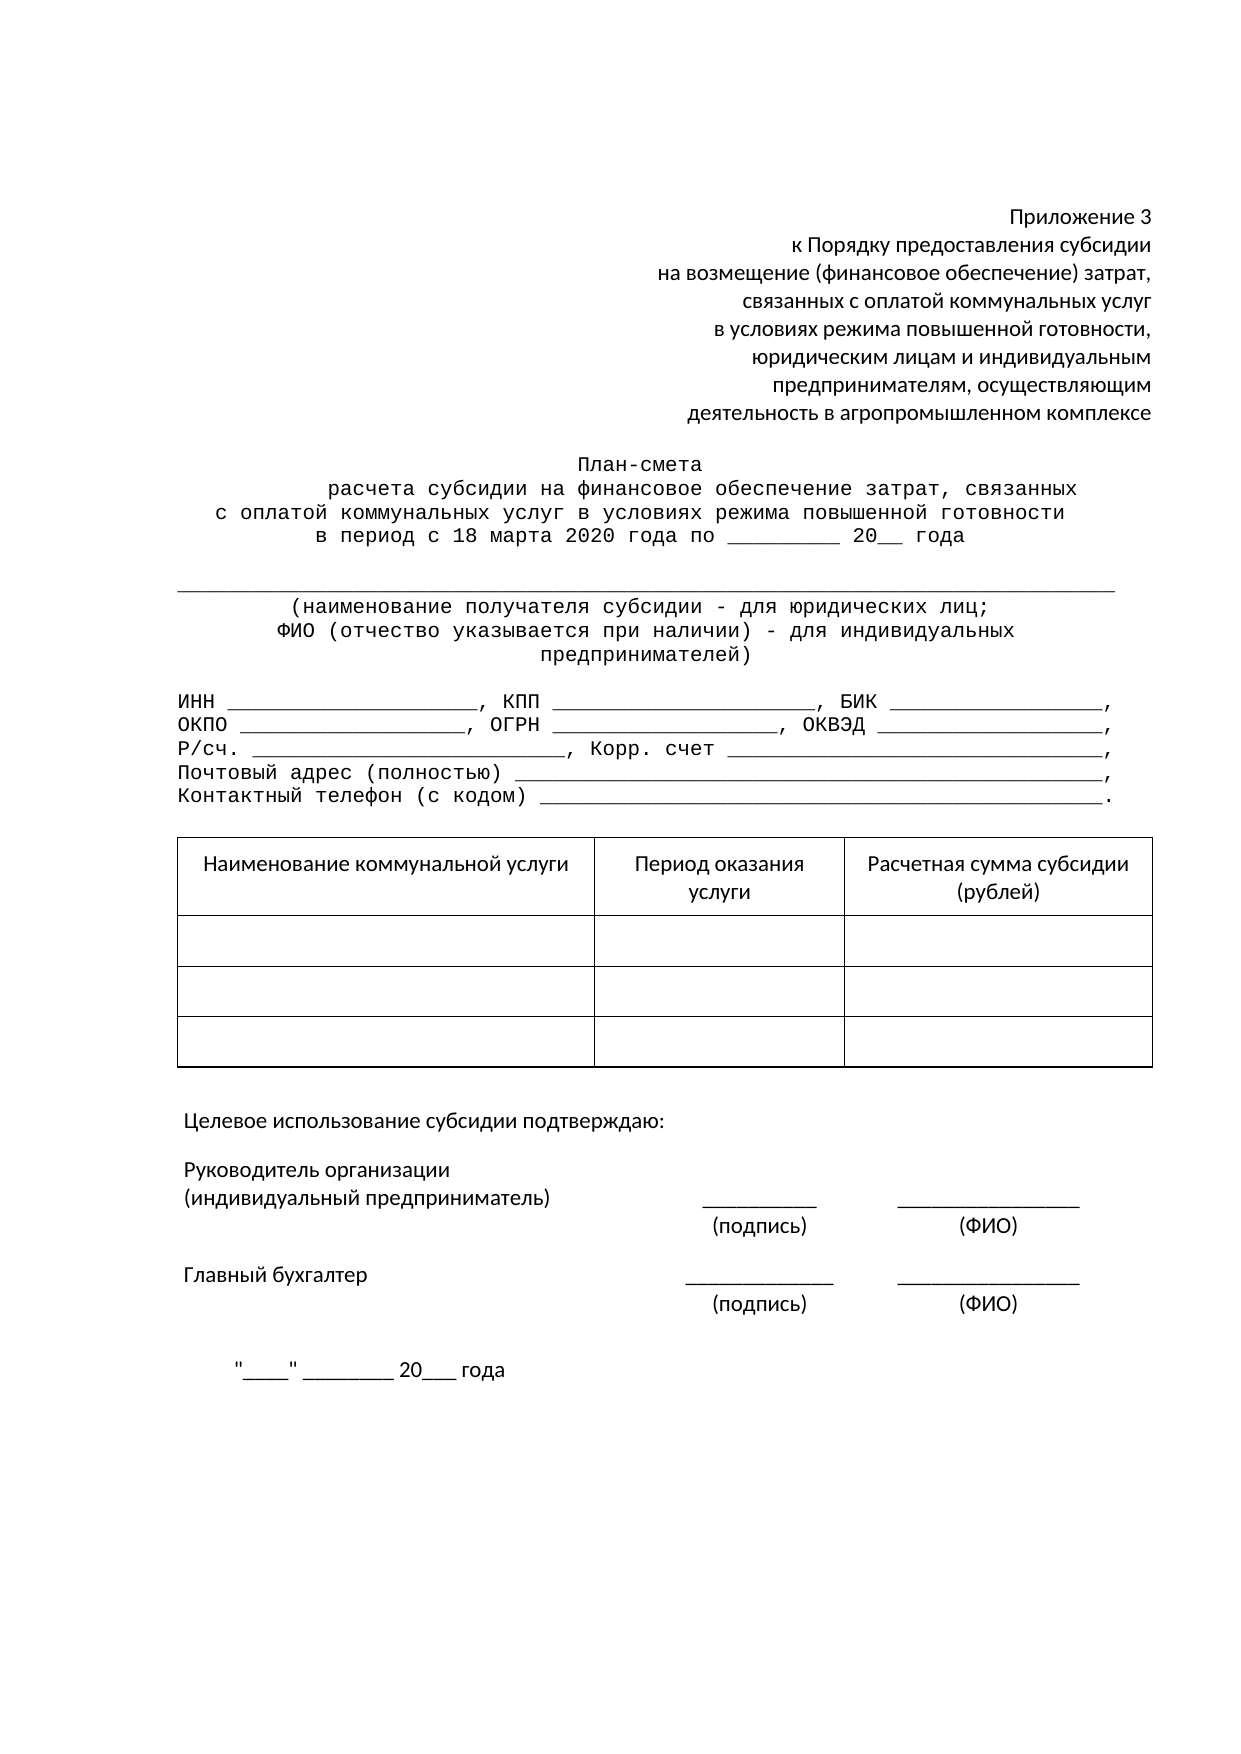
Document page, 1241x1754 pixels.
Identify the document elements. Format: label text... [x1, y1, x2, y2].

table_cell [595, 1017, 844, 1066]
table_cell _____________ (подпись) [656, 1250, 863, 1327]
text юридическим лицам и индивидуальным [177, 342, 1152, 370]
table_header Расчетная сумма субсидии (рублей) [845, 838, 1152, 915]
text Р/сч. _________________________, Корр. счет ______________________________, [177, 738, 1152, 762]
text Приложение 3 [177, 202, 1152, 230]
text к Порядку предоставления субсидии [177, 230, 1152, 258]
table_cell [595, 916, 844, 966]
table_cell ________________ (ФИО) [863, 1145, 1114, 1250]
text связанных с оплатой коммунальных услуг [177, 286, 1152, 314]
text ОКПО __________________, ОГРН __________________, ОКВЭД __________________, [177, 714, 1152, 738]
text деятельность в агропромышленном комплексе [177, 398, 1152, 426]
text в период с 18 марта 2020 года по _________ 20__ года [177, 525, 1152, 549]
text ___________________________________________________________________________ [177, 573, 1152, 596]
table_cell [178, 967, 594, 1016]
table_header Целевое использование субсидии подтверждаю: [177, 1095, 1114, 1145]
text предпринимателям, осуществляющим [177, 370, 1152, 398]
table_cell Руководитель организации (индивидуальный предприниматель) [177, 1145, 656, 1250]
table_cell [845, 1017, 1152, 1066]
text (наименование получателя субсидии - для юридических лиц; [177, 596, 1152, 620]
table_header Наименование коммунальной услуги [178, 838, 594, 915]
text ИНН ____________________, КПП _____________________, БИК _________________, [177, 691, 1152, 714]
text с оплатой коммунальных услуг в условиях режима повышенной готовности [177, 502, 1152, 525]
text ФИО (отчество указывается при наличии) - для индивидуальных [177, 620, 1152, 643]
table_cell ________________ (ФИО) [863, 1250, 1114, 1327]
text предпринимателей) [177, 643, 1152, 667]
table_cell Главный бухгалтер [177, 1250, 656, 1327]
table_cell [595, 967, 844, 1016]
table_cell [845, 916, 1152, 966]
text Контактный телефон (с кодом) _____________________________________________. [177, 785, 1152, 809]
text План-смета [177, 454, 1152, 478]
text на возмещение (финансовое обеспечение) затрат, [177, 258, 1152, 286]
text "____" ________ 20___ года [177, 1355, 1152, 1383]
text расчета субсидии на финансовое обеспечение затрат, связанных [177, 478, 1152, 502]
table_cell [845, 967, 1152, 1016]
table_cell [178, 1017, 594, 1066]
table_header Период оказания услуги [595, 838, 844, 915]
table_cell [178, 916, 594, 966]
text Почтовый адрес (полностью) _______________________________________________, [177, 762, 1152, 785]
table_cell __________ (подпись) [656, 1145, 863, 1250]
text в условиях режима повышенной готовности, [177, 314, 1152, 342]
